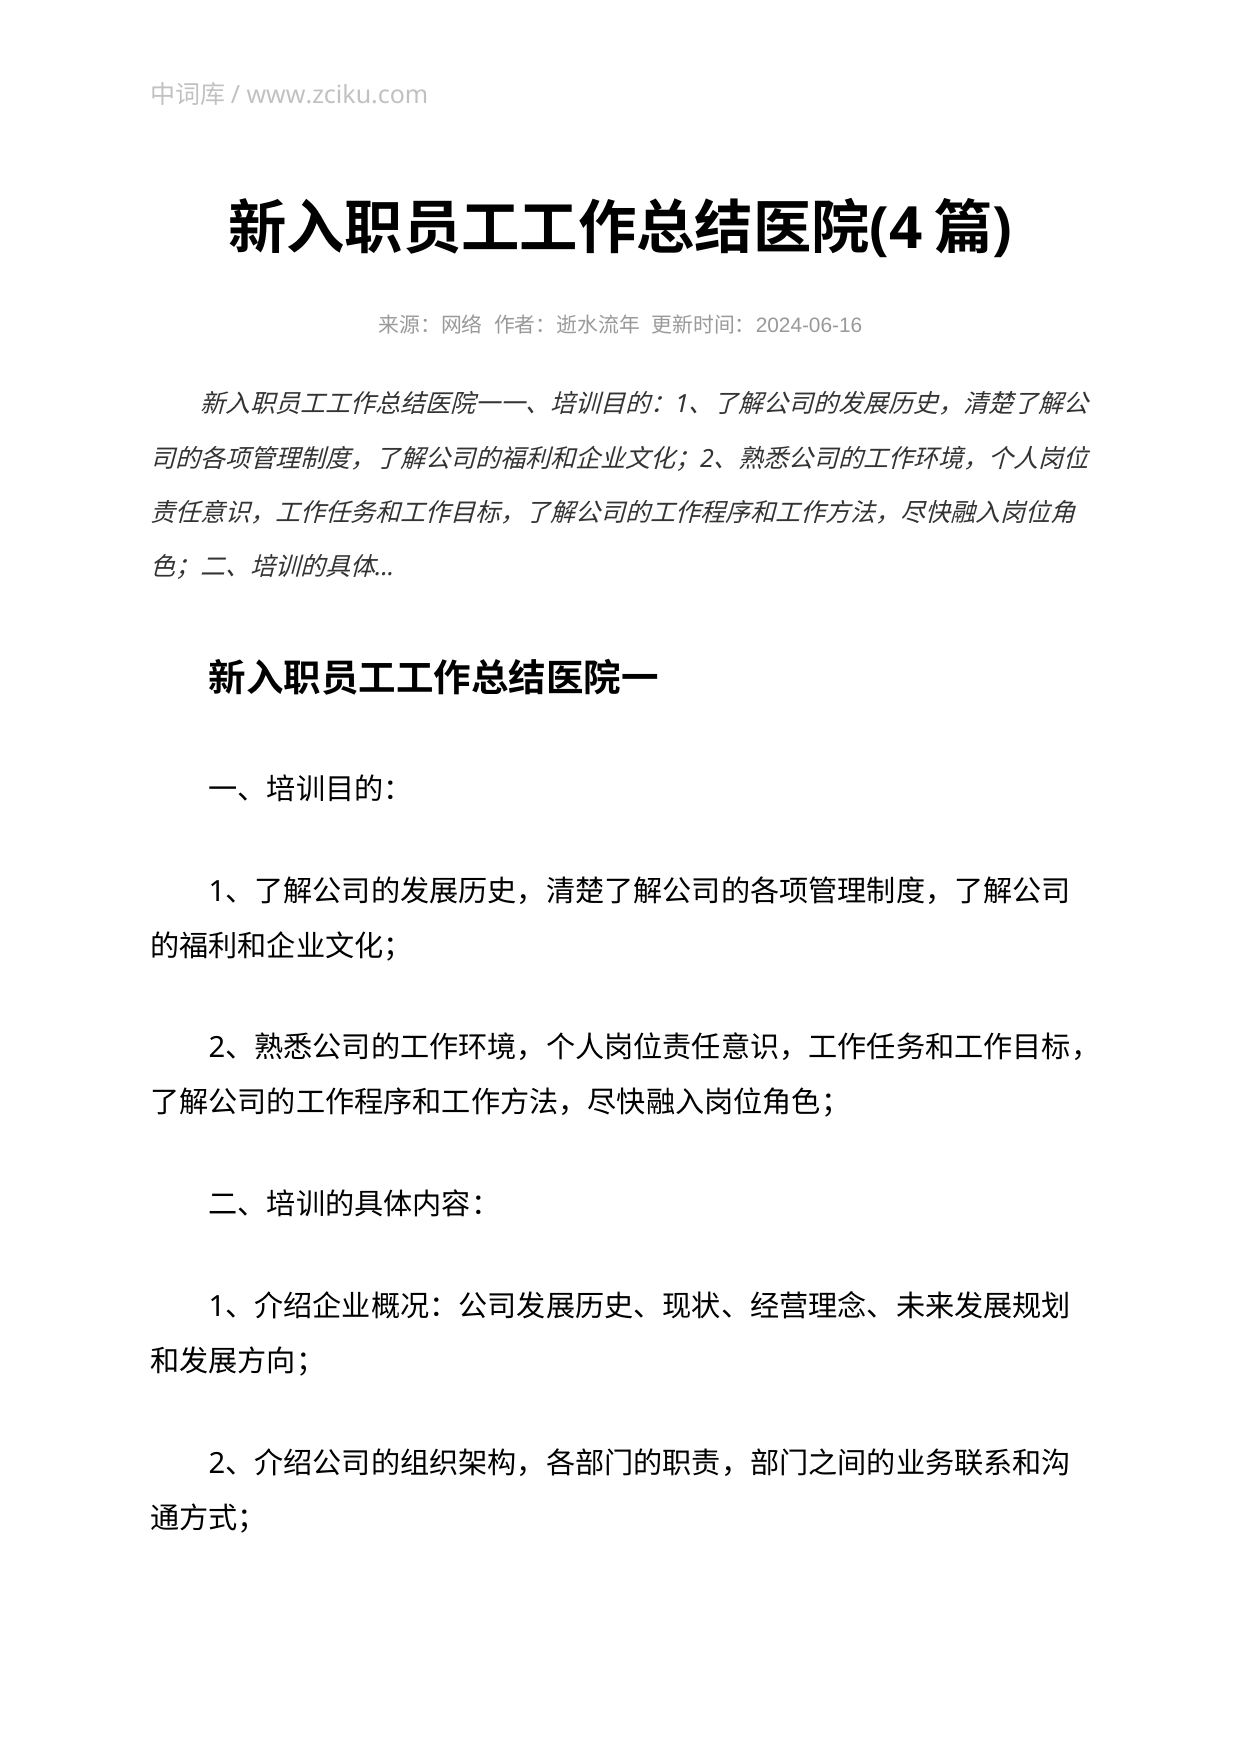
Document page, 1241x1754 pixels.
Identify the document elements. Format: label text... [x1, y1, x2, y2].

text 二、培训的具体内容： [150, 1181, 1090, 1223]
text 2、介绍公司的组织架构，各部门的职责，部门之间的业务联系和沟通方式； [150, 1439, 1090, 1537]
text 新入职员工工作总结医院一一、培训目的：1、了解公司的发展历史，清楚了解公司的各项管理制度，了解公司的福利和企业文化；2、熟悉公司的工作环境，个人岗位责任意识，工作任务和工作目标，了解公司的工作程序和工作方法，尽快融入岗位角色；二、培训的具体... [150, 384, 1090, 583]
text 1、了解公司的发展历史，清楚了解公司的各项管理制度，了解公司的福利和企业文化； [150, 867, 1090, 964]
subtitle 新入职员工工作总结医院(4篇) [150, 181, 1090, 266]
text 一、培训目的： [150, 766, 1090, 808]
text 来源：网络 作者：逝水流年 更新时间：2024-06-16 [150, 313, 1090, 337]
text 新入职员工工作总结医院一 [150, 648, 1090, 702]
text 2、熟悉公司的工作环境，个人岗位责任意识，工作任务和工作目标，了解公司的工作程序和工作方法，尽快融入岗位角色； [150, 1024, 1090, 1121]
text 1、介绍企业概况：公司发展历史、现状、经营理念、未来发展规划和发展方向； [150, 1283, 1090, 1380]
